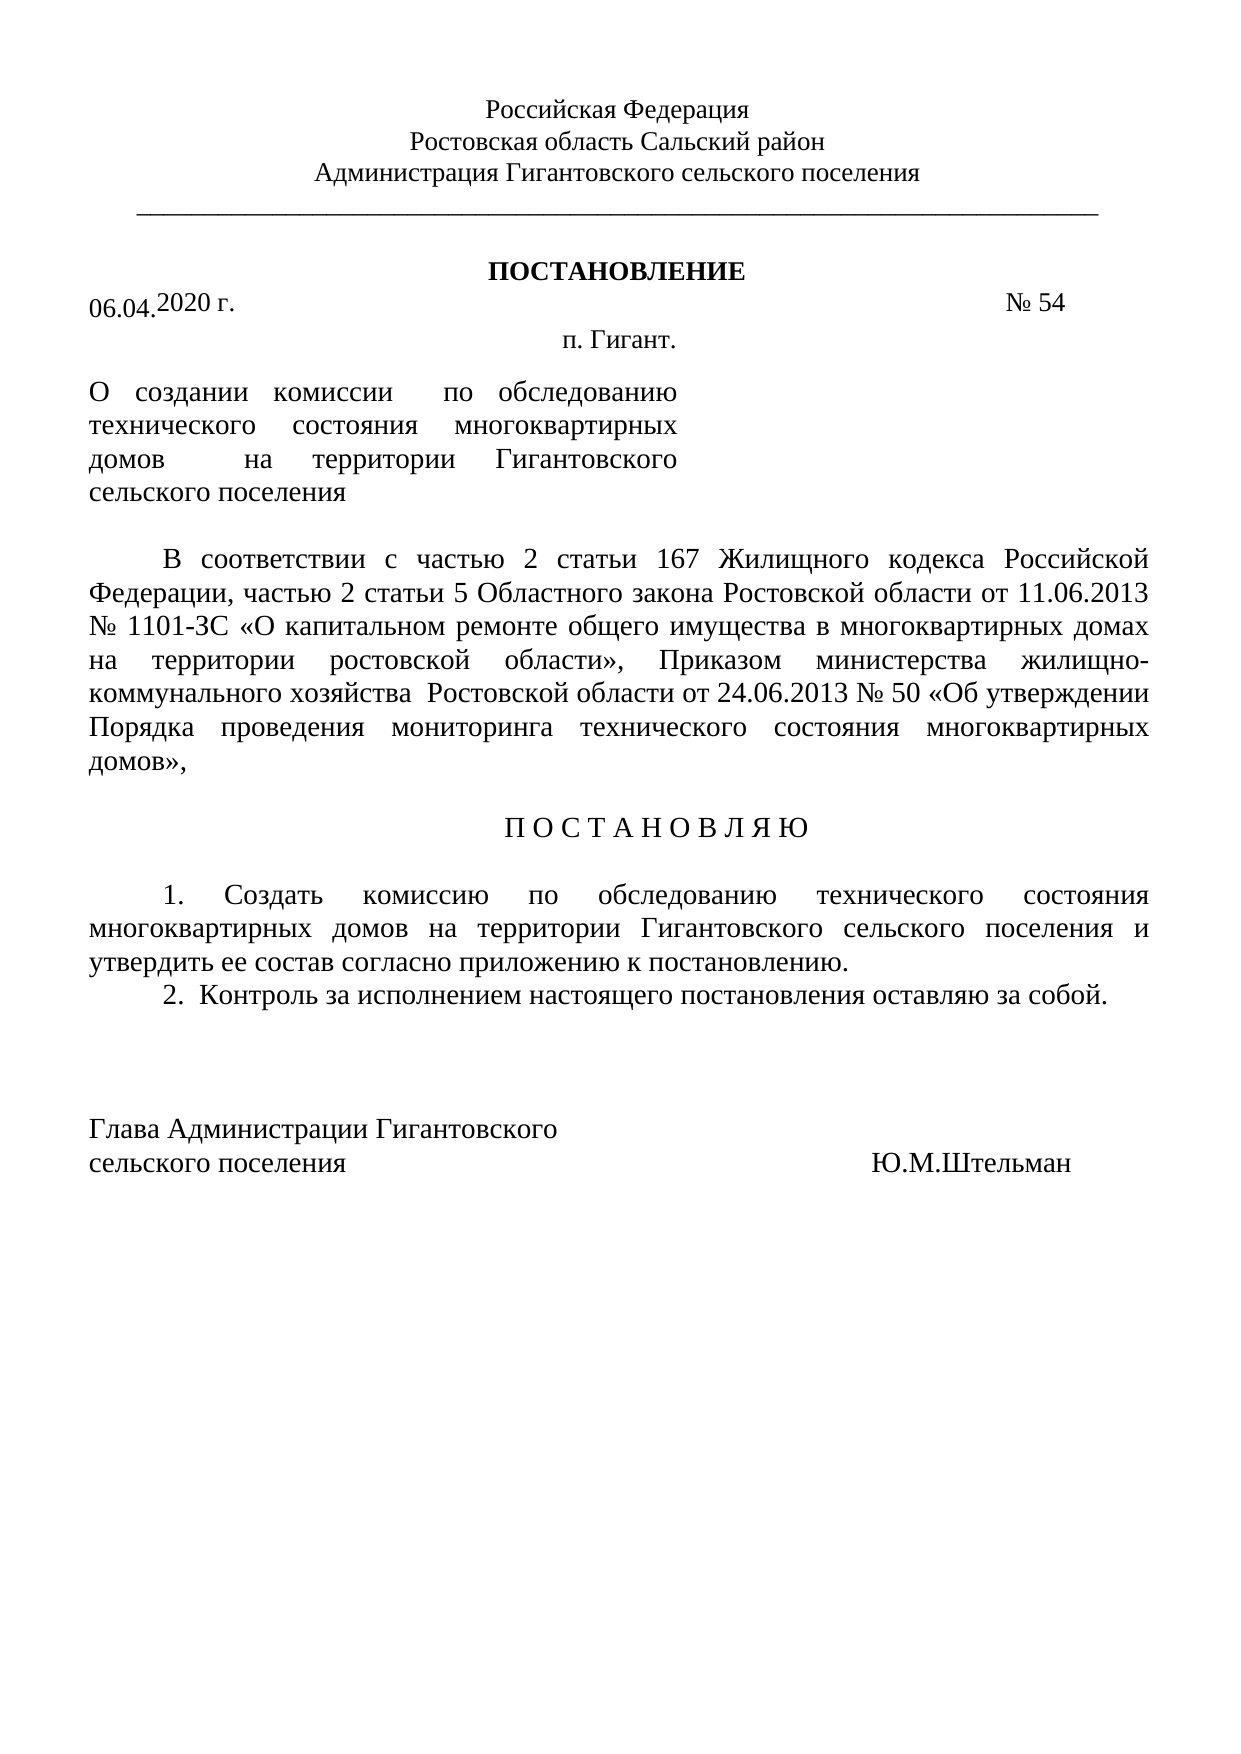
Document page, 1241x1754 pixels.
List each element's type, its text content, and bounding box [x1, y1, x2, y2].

text П О С Т А Н О В Л Я Ю [89, 810, 1150, 843]
text сельского поселения Ю.М.Штельман [89, 1145, 1150, 1179]
text Глава Администрации Гигантовского [89, 1112, 1150, 1145]
text О создании комиссии по обследованию технического состояния многоквартирных домов на территории Гигантовского сельского поселения [89, 374, 678, 508]
text п. Гигант. [89, 323, 1150, 354]
text Администрация Гигантовского сельского поселения [89, 156, 1146, 187]
text ПОСТАНОВЛЕНИЕ [89, 249, 1145, 286]
text Ростовская область Сальский район [89, 125, 1146, 156]
text В соответствии с частью 2 статьи 167 Жилищного кодекса Российской Федерации, частью 2 статьи 5 Областного закона Ростовской области от 11.06.2013 № 1101-ЗС «О капитальном ремонте общего имущества в многоквартирных домах на территории ростовской области», Приказом министерства жилищно-коммунального хозяйства Ростовской области от 24.06.2013 № 50 «Об утверждении Порядка проведения мониторинга технического состояния многоквартирных домов», [89, 541, 1150, 776]
text Российская Федерация [89, 94, 1146, 125]
text 1. Создать комиссию по обследованию технического состояния многоквартирных домов на территории Гигантовского сельского поселения и утвердить ее состав согласно приложению к постановлению. [89, 877, 1150, 977]
text 2. Контроль за исполнением настоящего постановления оставляю за собой. [89, 977, 1150, 1011]
text _______________________________________________________________________ [89, 187, 1146, 218]
text 06.04.2020 г. № 54 [89, 286, 1145, 323]
